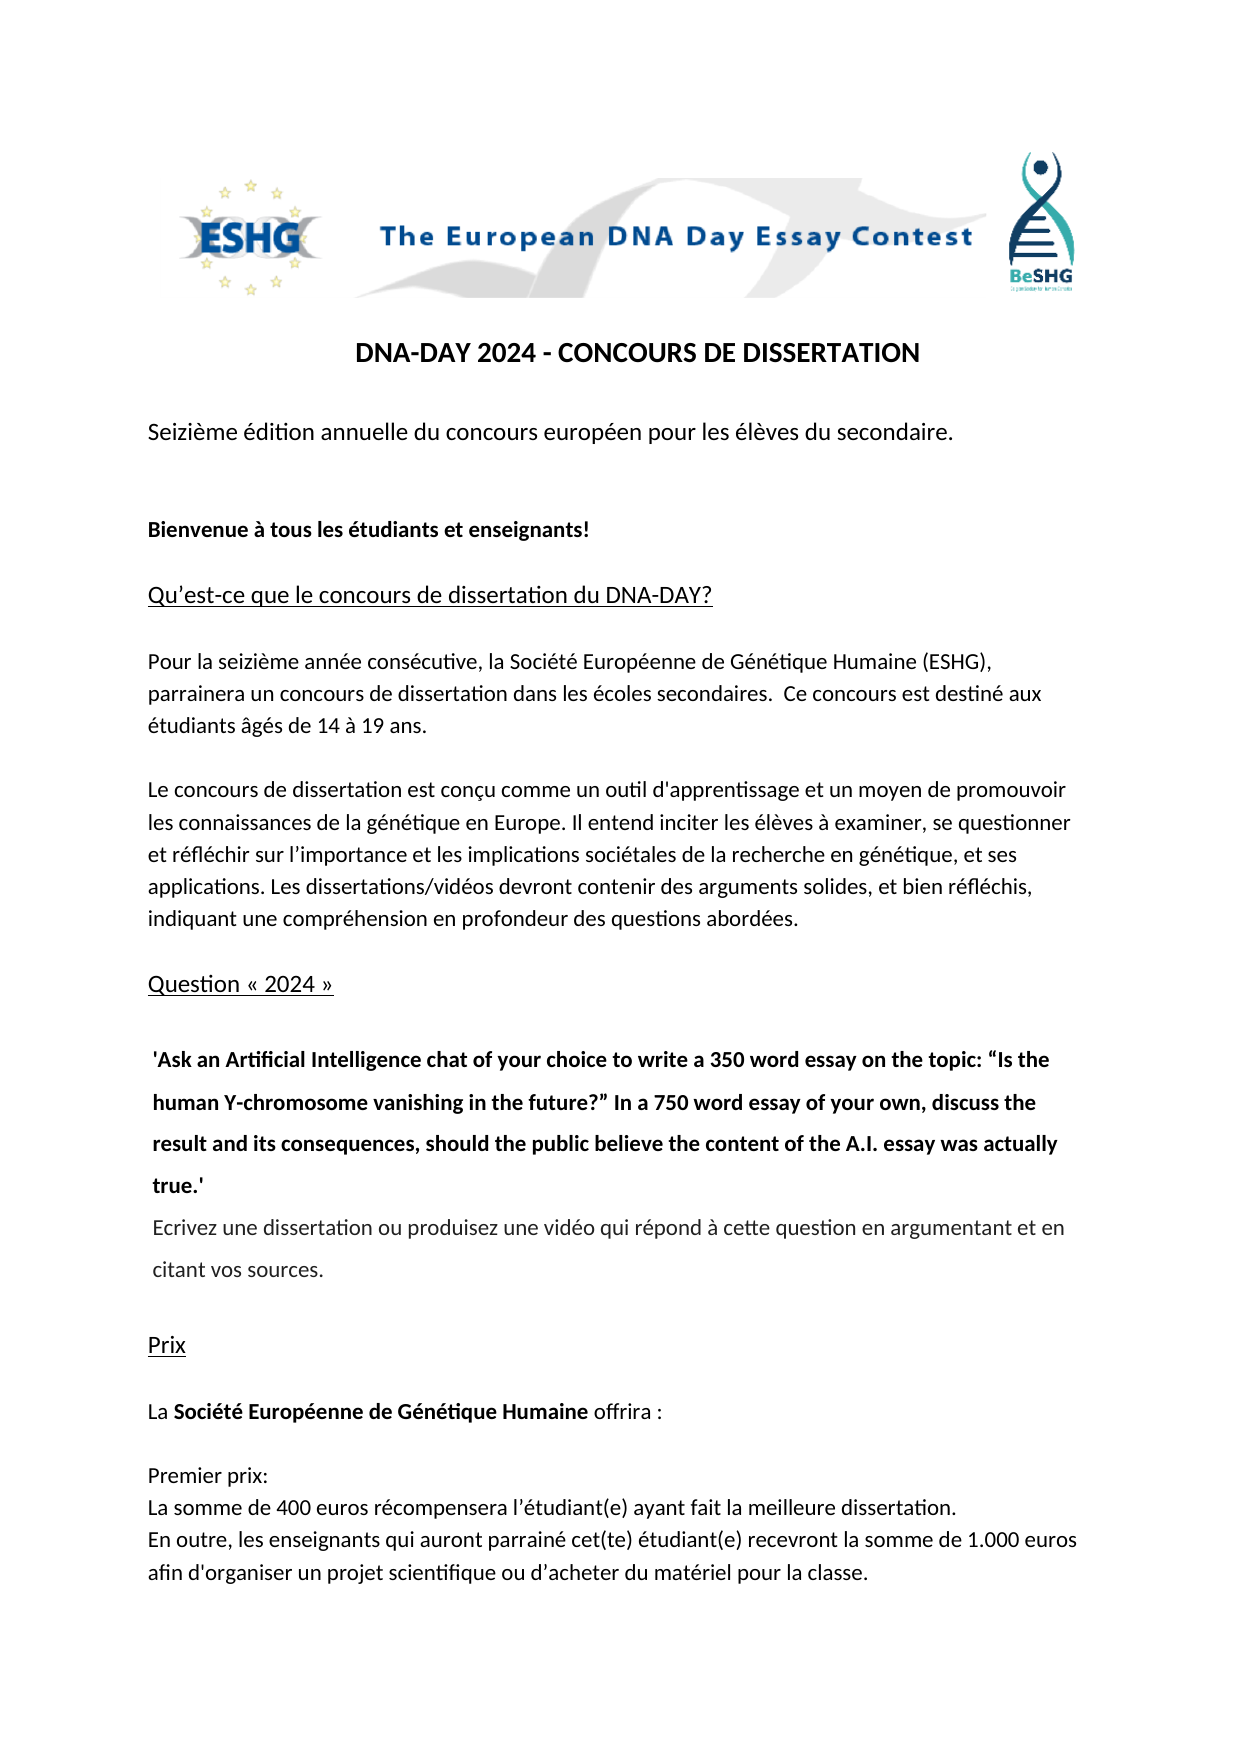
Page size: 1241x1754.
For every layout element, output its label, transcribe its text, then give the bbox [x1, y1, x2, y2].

text Qu’est-ce que le concours de dissertation du DNA-DAY? [148, 579, 1093, 610]
text Question « 2024 » [148, 969, 1093, 999]
text La somme de 400 euros récompensera l’étudiant(e) ayant fait la meilleure dissertation. [148, 1493, 1093, 1521]
picture [1002, 147, 1081, 298]
text Pour la seizième année consécutive, la Société Européenne de Génétique Humaine (ESHG), parrainera un concours de dissertation dans les écoles secondaires. Ce concours est destiné aux étudiants âgés de 14 à 19 ans. [148, 647, 1093, 739]
text Premier prix: [148, 1461, 1093, 1489]
picture [160, 178, 987, 298]
text DNA-DAY 2024 - CONCOURS DE DISSERTATION [148, 334, 1093, 369]
text Prix [148, 1330, 1093, 1360]
text Le concours de dissertation est conçu comme un outil d'apprentissage et un moyen de promouvoir les connaissances de la génétique en Europe. Il entend inciter les élèves à examiner, se questionner et réfléchir sur l’importance et les implications sociétales de la recherche en génétique, et ses applications. Les dissertations/vidéos devront contenir des arguments solides, et bien réfléchis, indiquant une compréhension en profondeur des questions abordées. [148, 776, 1093, 932]
text Seizième édition annuelle du concours européen pour les élèves du secondaire. [148, 416, 1093, 446]
text 'Ask an Artificial Intelligence chat of your choice to write a 350 word essay on the topic: “Is the human Y-chromosome vanishing in the future?” In a 750 word essay of your own, discuss the result and its consequences, should the public believe the content of the A.I. essay was actually true.' [152, 1046, 1093, 1199]
text Bienvenue à tous les étudiants et enseignants! [148, 515, 1093, 543]
text Ecrivez une dissertation ou produisez une vidéo qui répond à cette question en argumentant et en citant vos sources. [152, 1213, 1093, 1283]
text En outre, les enseignants qui auront parrainé cet(te) étudiant(e) recevront la somme de 1.000 euros afin d'organiser un projet scientifique ou d’acheter du matériel pour la classe. [148, 1526, 1093, 1586]
text La Société Européenne de Génétique Humaine offrira : [148, 1397, 1093, 1425]
